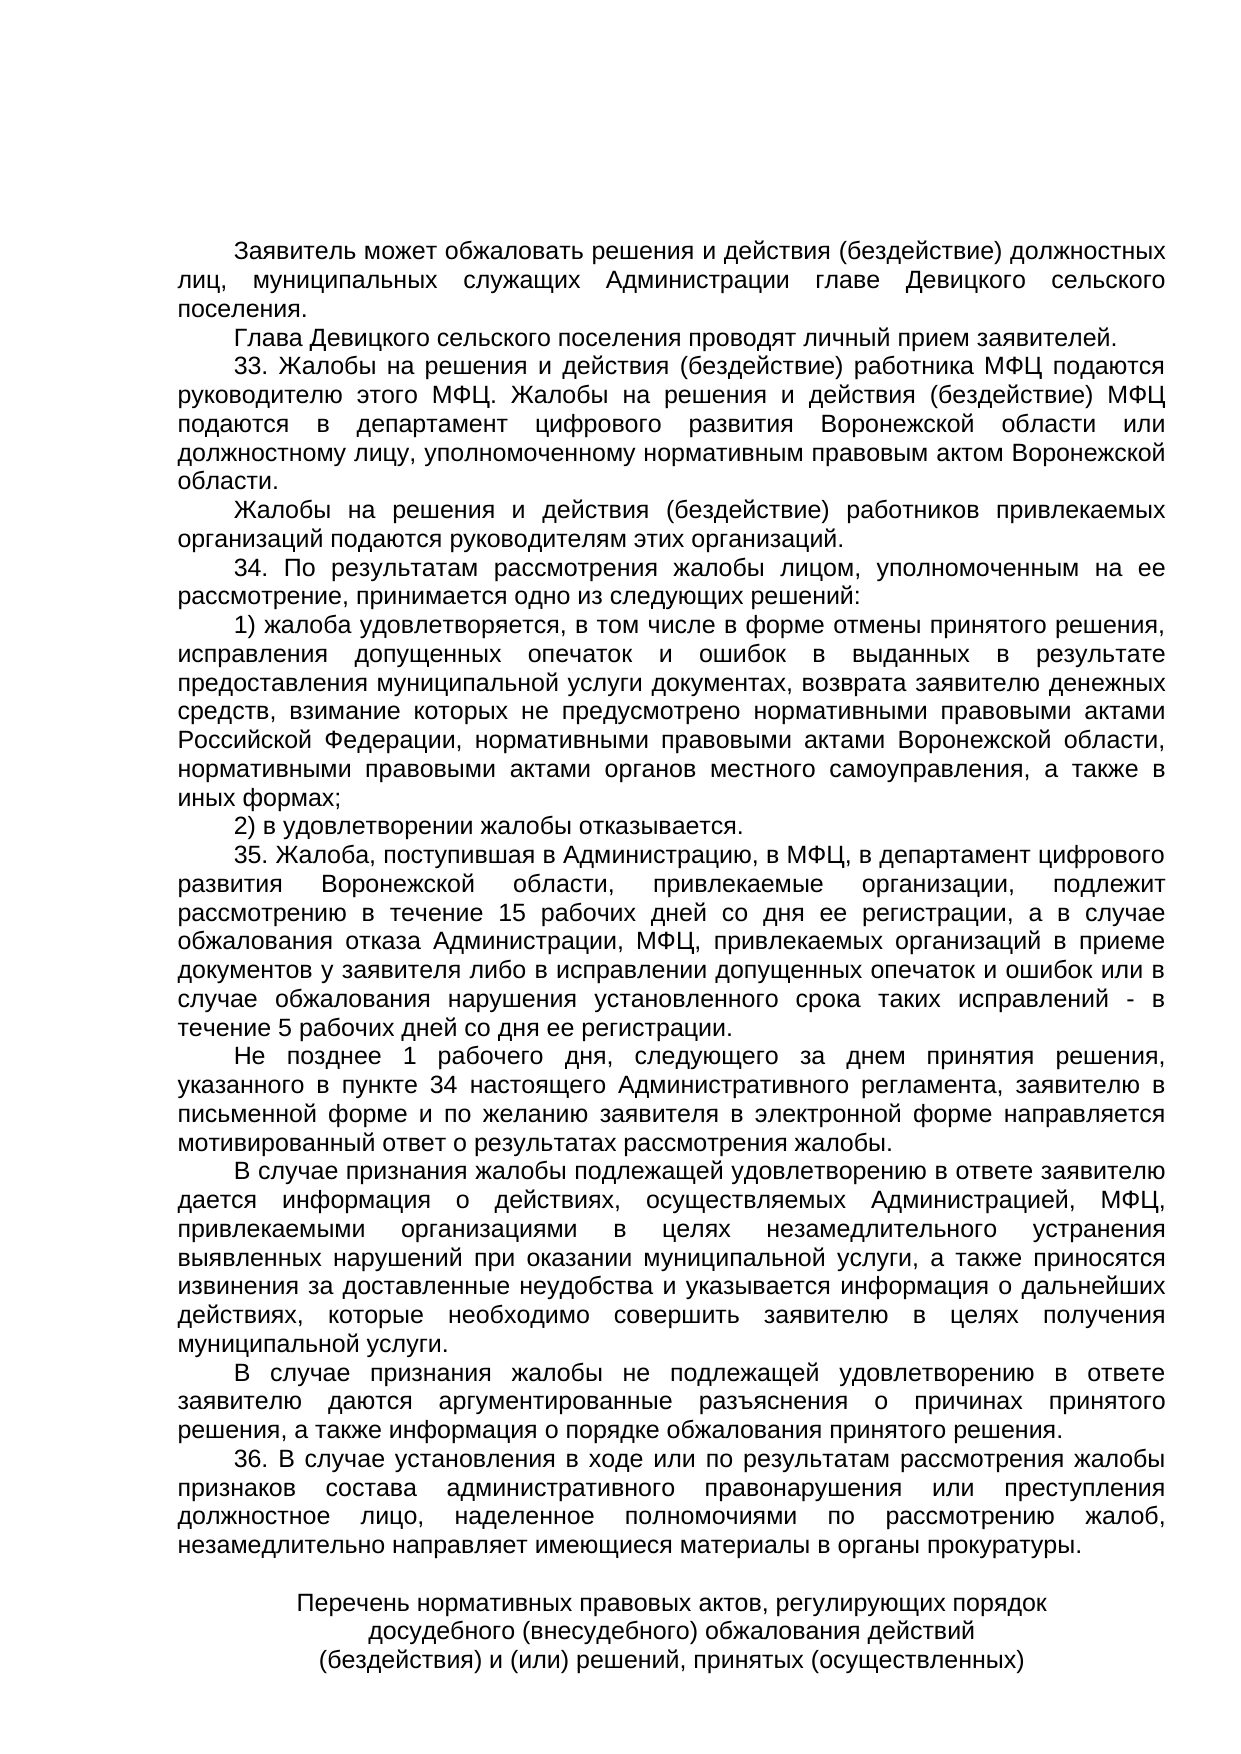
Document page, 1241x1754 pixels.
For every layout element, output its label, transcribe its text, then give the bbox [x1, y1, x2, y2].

text 33. Жалобы на решения и действия (бездействие) работника МФЦ подаются руководителю этого МФЦ. Жалобы на решения и действия (бездействие) МФЦ подаются в департамент цифрового развития Воронежской области или должностному лицу, уполномоченному нормативным правовым актом Воронежской области. [177, 351, 1167, 495]
text В случае признания жалобы не подлежащей удовлетворению в ответе заявителю даются аргументированные разъяснения о причинах принятого решения, а также информация о порядке обжалования принятого решения. [177, 1357, 1167, 1444]
text В случае признания жалобы подлежащей удовлетворению в ответе заявителю дается информация о действиях, осуществляемых Администрацией, МФЦ, привлекаемыми организациями в целях незамедлительного устранения выявленных нарушений при оказании муниципальной услуги, а также приносятся извинения за доставленные неудобства и указывается информация о дальнейших действиях, которые необходимо совершить заявителю в целях получения муниципальной услуги. [177, 1156, 1167, 1357]
text Глава Девицкого сельского поселения проводят личный прием заявителей. [177, 322, 1167, 351]
text 35. Жалоба, поступившая в Администрацию, в МФЦ, в департамент цифрового развития Воронежской области, привлекаемые организации, подлежит рассмотрению в течение 15 рабочих дней со дня ее регистрации, а в случае обжалования отказа Администрации, МФЦ, привлекаемых организаций в приеме документов у заявителя либо в исправлении допущенных опечаток и ошибок или в случае обжалования нарушения установленного срока таких исправлений - в течение 5 рабочих дней со дня ее регистрации. [177, 840, 1167, 1041]
subtitle досудебного (внесудебного) обжалования действий [177, 1616, 1167, 1645]
text 34. По результатам рассмотрения жалобы лицом, уполномоченным на ее рассмотрение, принимается одно из следующих решений: [177, 552, 1167, 610]
text 2) в удовлетворении жалобы отказывается. [177, 811, 1167, 840]
subtitle Перечень нормативных правовых актов, регулирующих порядок [177, 1587, 1167, 1616]
text Заявитель может обжаловать решения и действия (бездействие) должностных лиц, муниципальных служащих Администрации главе Девицкого сельского поселения. [177, 236, 1167, 322]
text Жалобы на решения и действия (бездействие) работников привлекаемых организаций подаются руководителям этих организаций. [177, 495, 1167, 552]
text 1) жалоба удовлетворяется, в том числе в форме отмены принятого решения, исправления допущенных опечаток и ошибок в выданных в результате предоставления муниципальной услуги документах, возврата заявителю денежных средств, взимание которых не предусмотрено нормативными правовыми актами Российской Федерации, нормативными правовыми актами Воронежской области, нормативными правовыми актами органов местного самоуправления, а также в иных формах; [177, 610, 1167, 811]
subtitle (бездействия) и (или) решений, принятых (осуществленных) [177, 1645, 1167, 1674]
text 36. В случае установления в ходе или по результатам рассмотрения жалобы признаков состава административного правонарушения или преступления должностное лицо, наделенное полномочиями по рассмотрению жалоб, незамедлительно направляет имеющиеся материалы в органы прокуратуры. [177, 1444, 1167, 1559]
text Не позднее 1 рабочего дня, следующего за днем принятия решения, указанного в пункте 34 настоящего Административного регламента, заявителю в письменной форме и по желанию заявителя в электронной форме направляется мотивированный ответ о результатах рассмотрения жалобы. [177, 1041, 1167, 1156]
